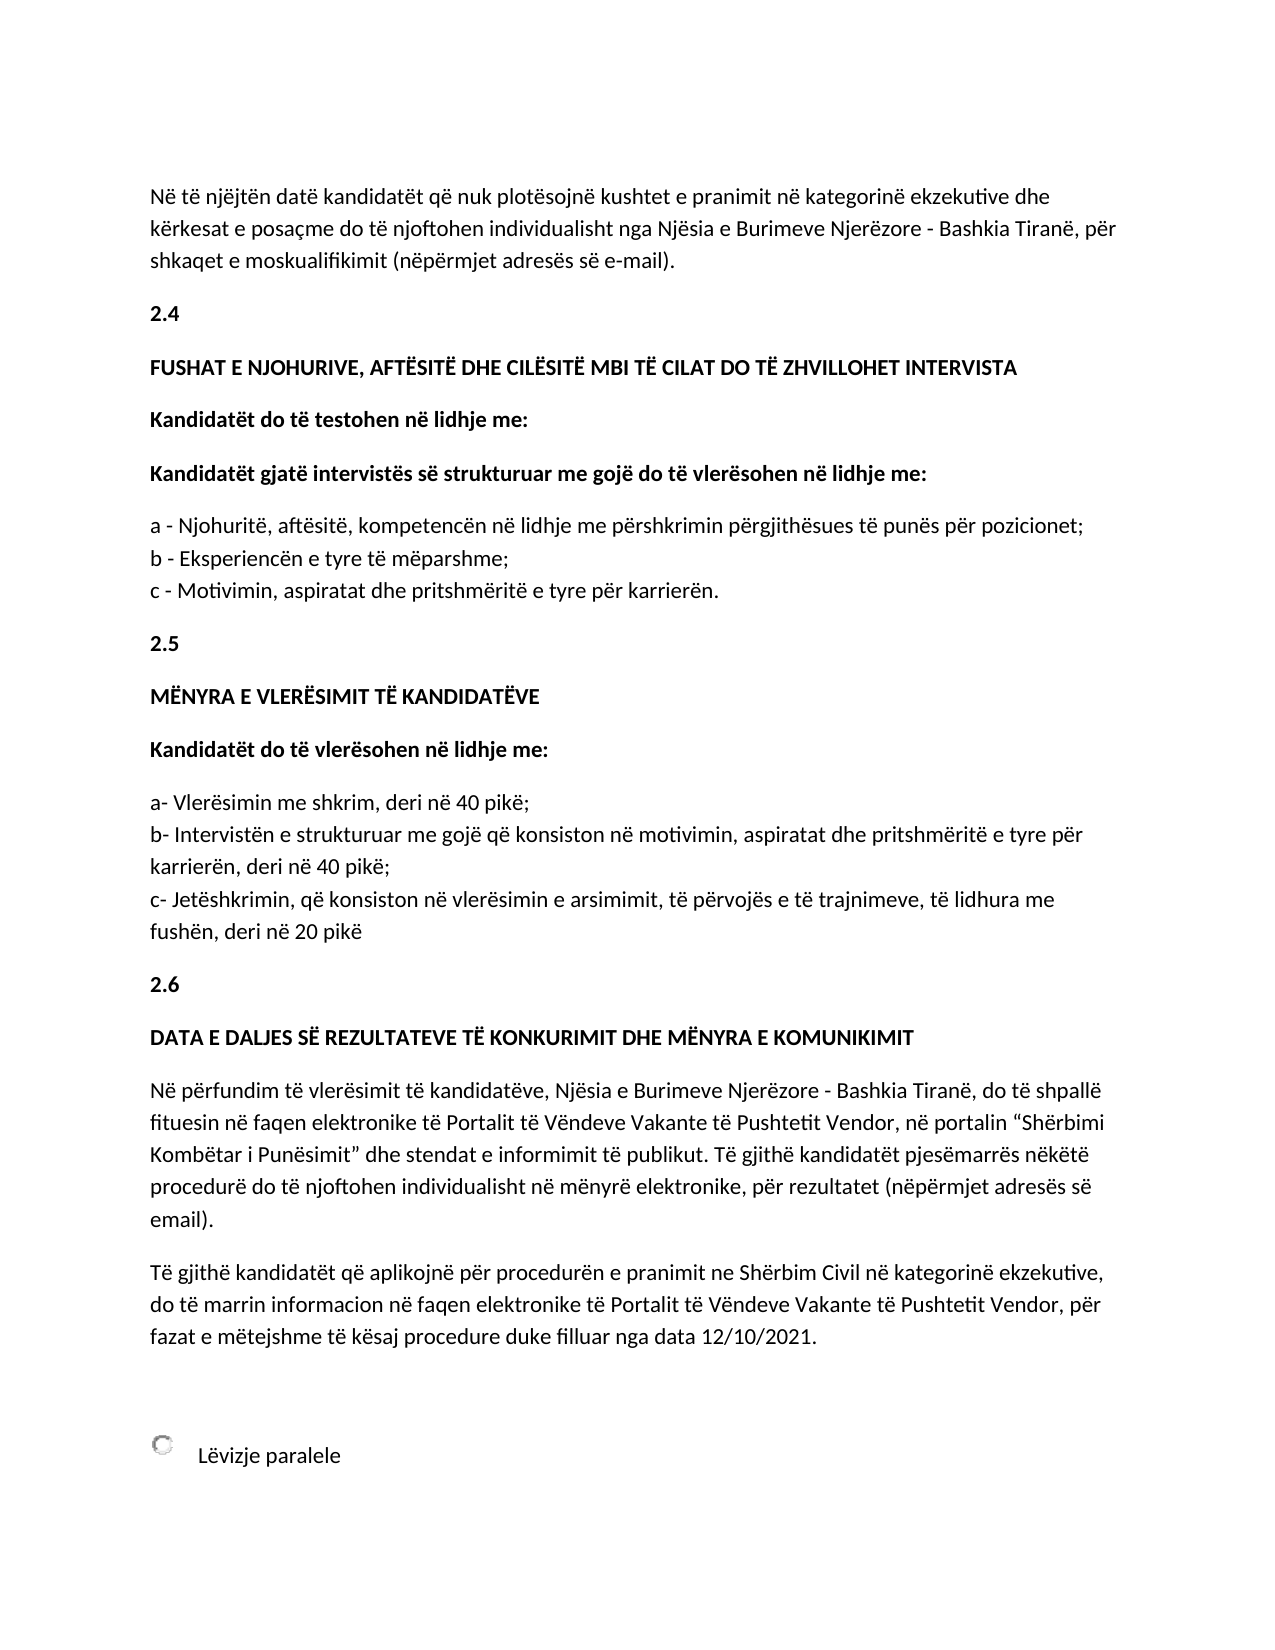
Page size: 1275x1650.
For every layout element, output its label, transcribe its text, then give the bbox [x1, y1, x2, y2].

text 2.4 [150, 299, 1125, 328]
text a- Vlerësimin me shkrim, deri në 40 pikë; b- Intervistën e strukturuar me gojë që konsiston në motivimin, aspiratat dhe pritshmëritë e tyre për karrierën, deri në 40 pikë; c- Jetëshkrimin, që konsiston në vlerësimin e arsimimit, të përvojës e të trajnimeve, të lidhura me fushën, deri në 20 pikë [150, 788, 1125, 945]
text Kandidatët gjatë intervistës së strukturuar me gojë do të vlerësohen në lidhje me: [150, 459, 1125, 487]
text Në përfundim të vlerësimit të kandidatëve, Njësia e Burimeve Njerëzore - Bashkia Tiranë, do të shpallë fituesin në faqen elektronike të Portalit të Vëndeve Vakante të Pushtetit Vendor, në portalin “Shërbimi Kombëtar i Punësimit” dhe stendat e informimit të publikut. Të gjithë kandidatët pjesëmarrës nëkëtë procedurë do të njoftohen individualisht në mënyrë elektronike, për rezultatet (nëpërmjet adresës së email). [150, 1076, 1125, 1233]
text Kandidatët do të testohen në lidhje me: [150, 406, 1125, 434]
text Kandidatët do të vlerësohen në lidhje me: [150, 735, 1125, 763]
text 2.6 [150, 970, 1125, 998]
text MËNYRA E VLERËSIMIT TË KANDIDATËVE [150, 682, 1125, 710]
text Lëvizje paralele [150, 1428, 1125, 1469]
text 2.5 [150, 629, 1125, 657]
text DATA E DALJES SË REZULTATEVE TË KONKURIMIT DHE MËNYRA E KOMUNIKIMIT [150, 1023, 1125, 1051]
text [150, 150, 1125, 274]
text a - Njohuritë, aftësitë, kompetencën në lidhje me përshkrimin përgjithësues të punës për pozicionet; b - Eksperiencën e tyre të mëparshme; c - Motivimin, aspiratat dhe pritshmëritë e tyre për karrierën. [150, 512, 1125, 604]
text Të gjithë kandidatët që aplikojnë për procedurën e pranimit ne Shërbim Civil në kategorinë ekzekutive, do të marrin informacion në faqen elektronike të Portalit të Vëndeve Vakante të Pushtetit Vendor, për fazat e mëtejshme të kësaj procedure duke filluar nga data 12/10/2021. [150, 1258, 1125, 1350]
text FUSHAT E NJOHURIVE, AFTËSITË DHE CILËSITË MBI TË CILAT DO TË ZHVILLOHET INTERVISTA [150, 353, 1125, 381]
